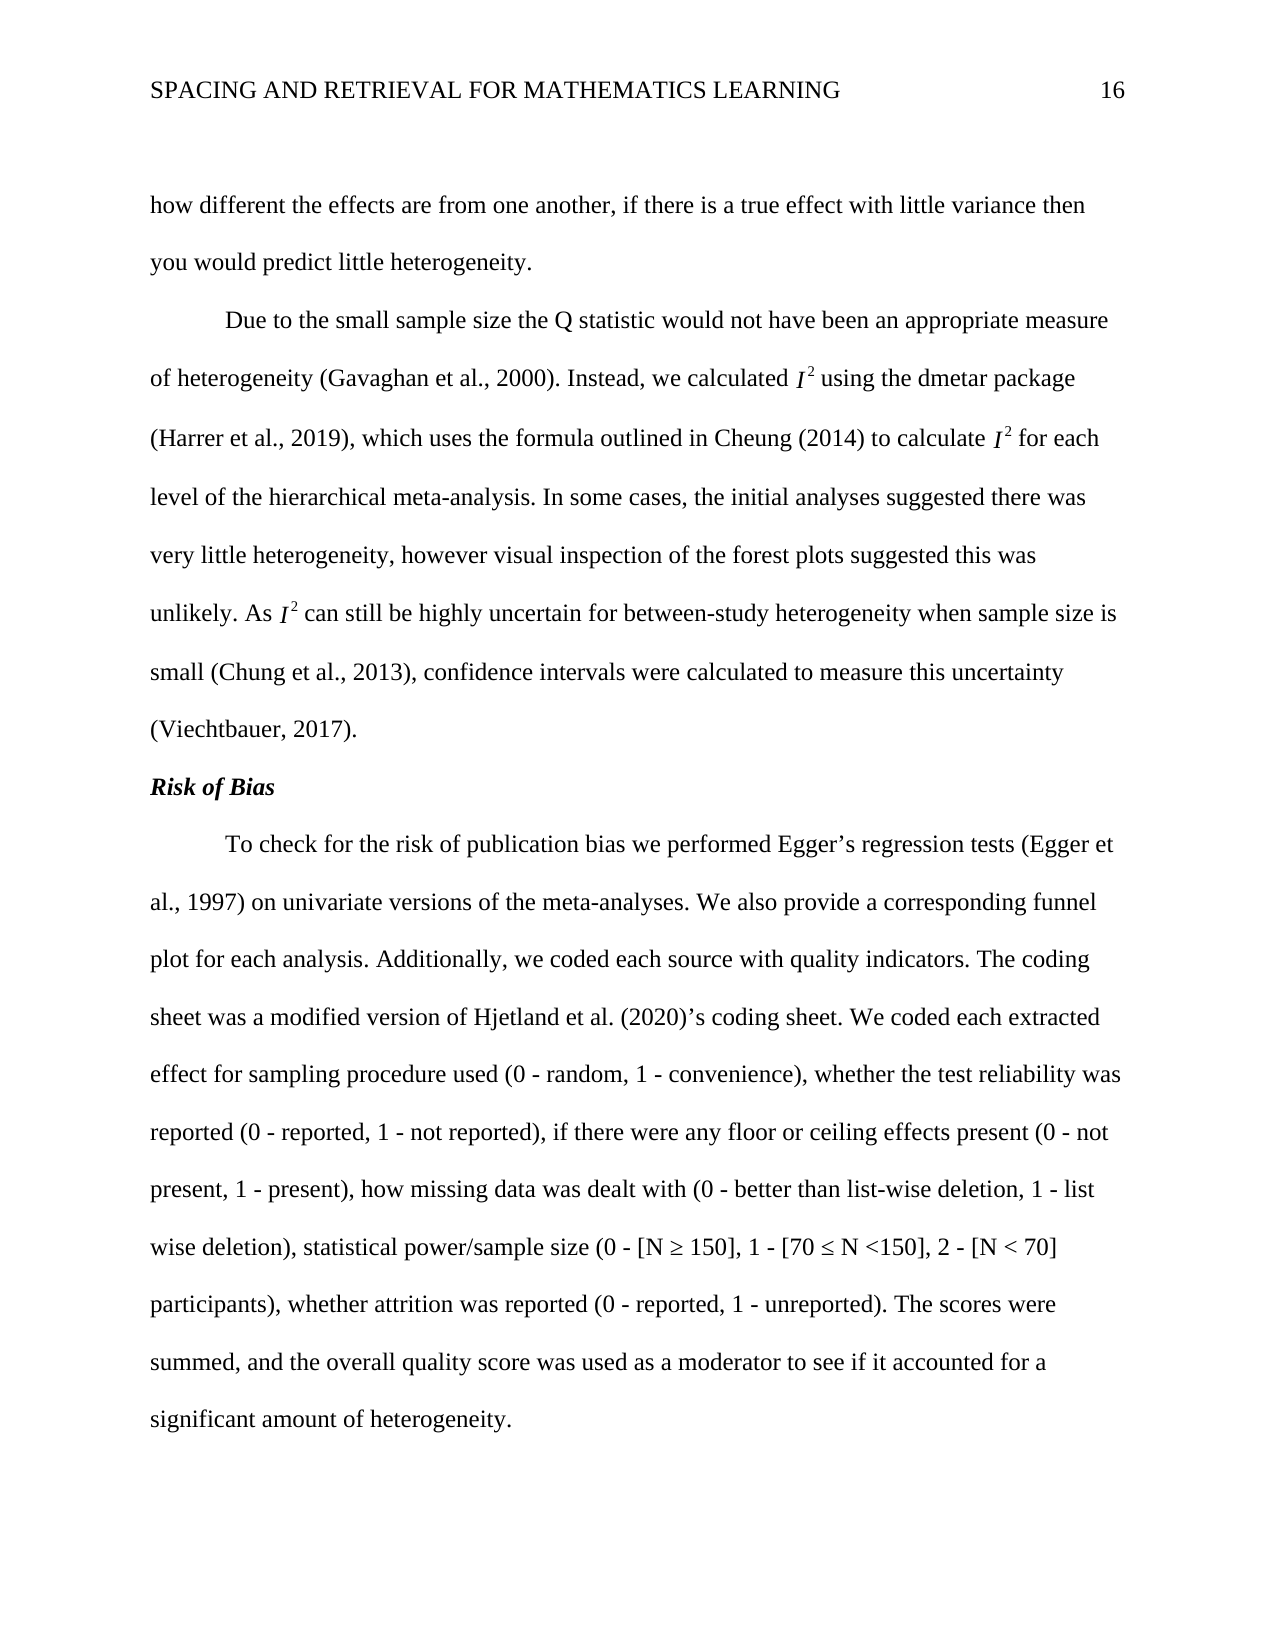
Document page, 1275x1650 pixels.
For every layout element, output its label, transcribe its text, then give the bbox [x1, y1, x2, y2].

subtitle Risk of Bias [150, 772, 1125, 801]
text Due to the small sample size the Q statistic would not have been an appropriate measure of heterogeneity (Gavaghan et al., 2000). Instead, we calculated using the dmetar package (Harrer et al., 2019), which uses the formula outlined in Cheung (2014) to calculate for each level of the hierarchical meta-analysis. In some cases, the initial analyses suggested there was very little heterogeneity, however visual inspection of the forest plots suggested this was unlikely. As can still be highly uncertain for between-study heterogeneity when sample size is small (Chung et al., 2013), confidence intervals were calculated to measure this uncertainty (Viechtbauer, 2017). [150, 305, 1125, 743]
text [150, 190, 1125, 276]
text To check for the risk of publication bias we performed Egger’s regression tests (Egger et al., 1997) on univariate versions of the meta-analyses. We also provide a corresponding funnel plot for each analysis. Additionally, we coded each source with quality indicators. The coding sheet was a modified version of Hjetland et al. (2020)’s coding sheet. We coded each extracted effect for sampling procedure used (0 - random, 1 - convenience), whether the test reliability was reported (0 - reported, 1 - not reported), if there were any floor or ceiling effects present (0 - not present, 1 - present), how missing data was dealt with (0 - better than list-wise deletion, 1 - list wise deletion), statistical power/sample size (0 - [N ≥ 150], 1 - [70 ≤ N <150], 2 - [N < 70] participants), whether attrition was reported (0 - reported, 1 - unreported). The scores were summed, and the overall quality score was used as a moderator to see if it accounted for a significant amount of heterogeneity. [150, 829, 1125, 1433]
